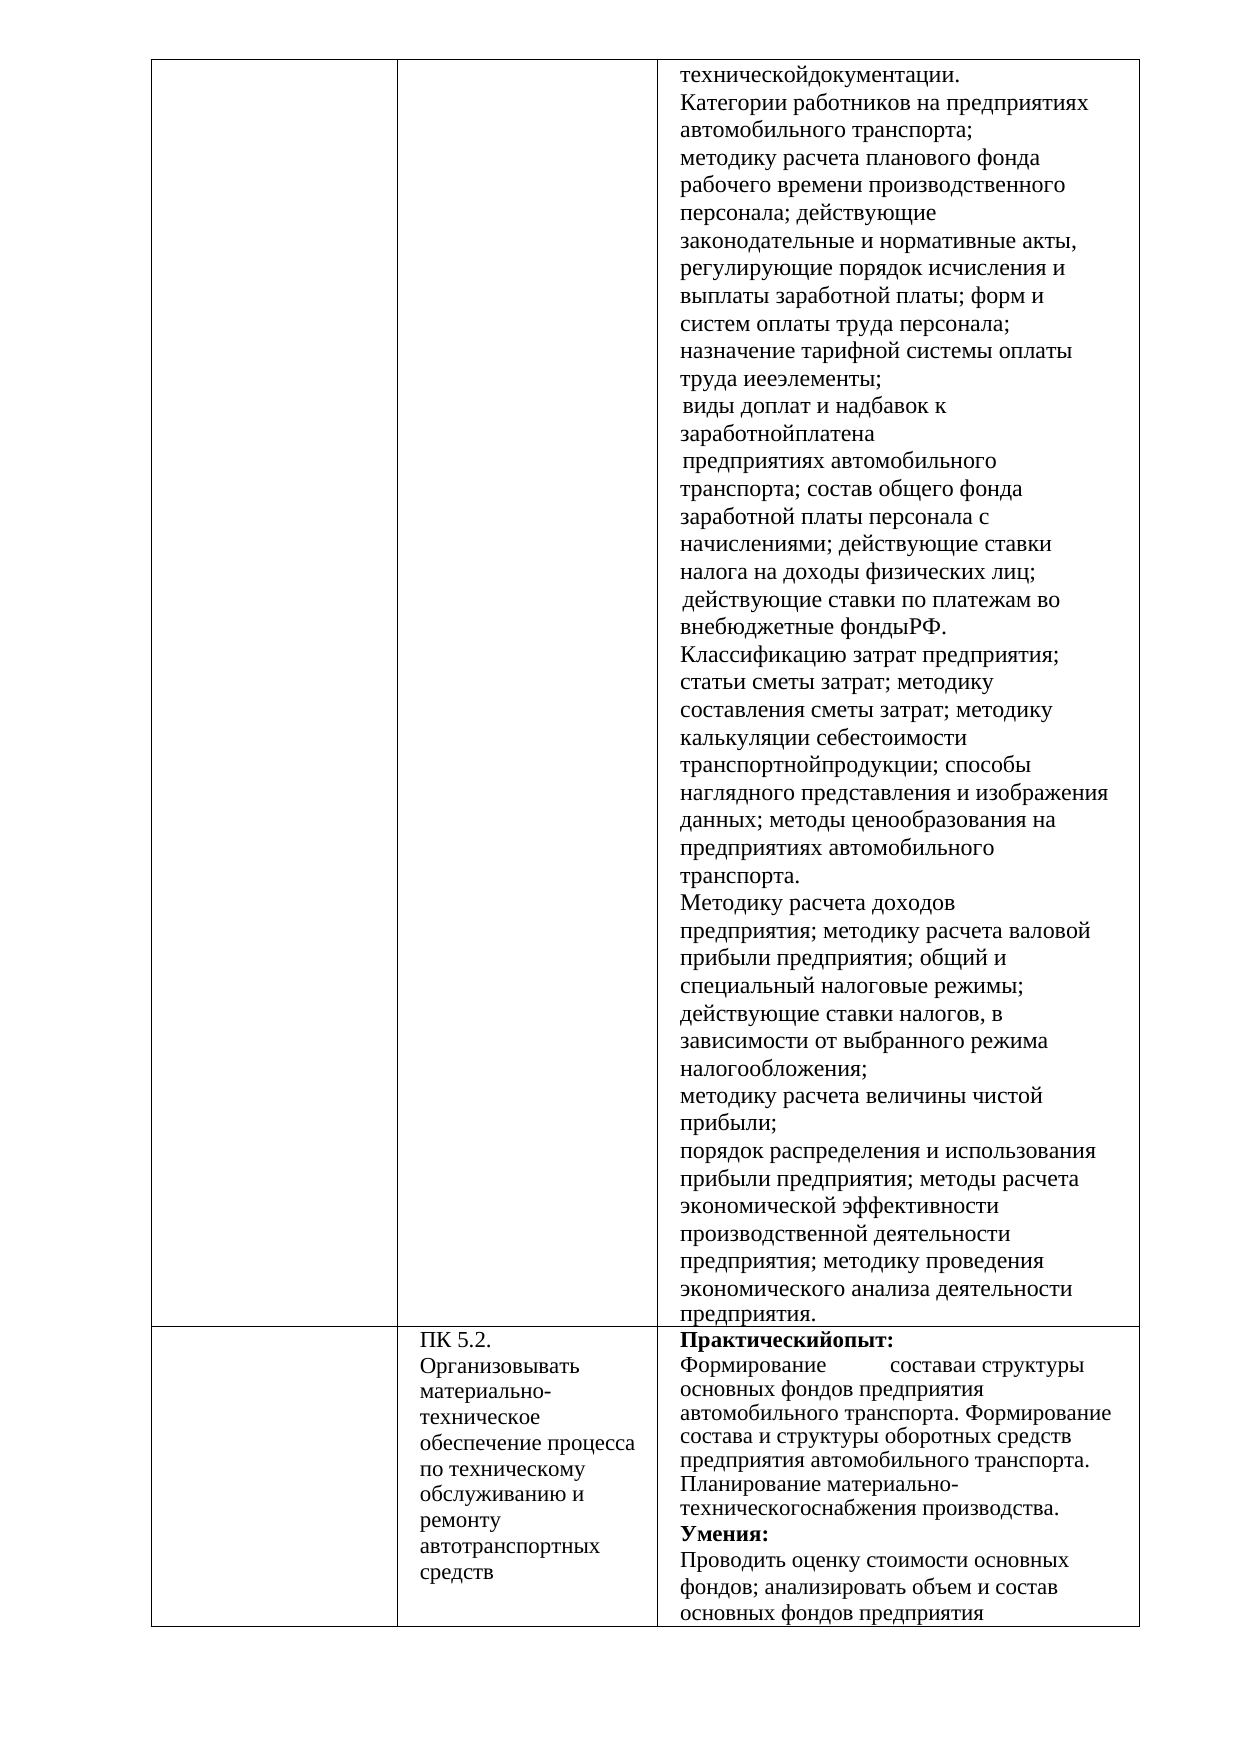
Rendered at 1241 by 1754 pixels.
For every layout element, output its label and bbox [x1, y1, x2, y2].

table_cell [152, 60, 397, 1326]
table_cell [658, 60, 1139, 1326]
table_cell [398, 60, 657, 1326]
table_cell [152, 1327, 397, 1626]
table_cell [658, 1327, 1139, 1626]
table_cell [398, 1327, 657, 1626]
